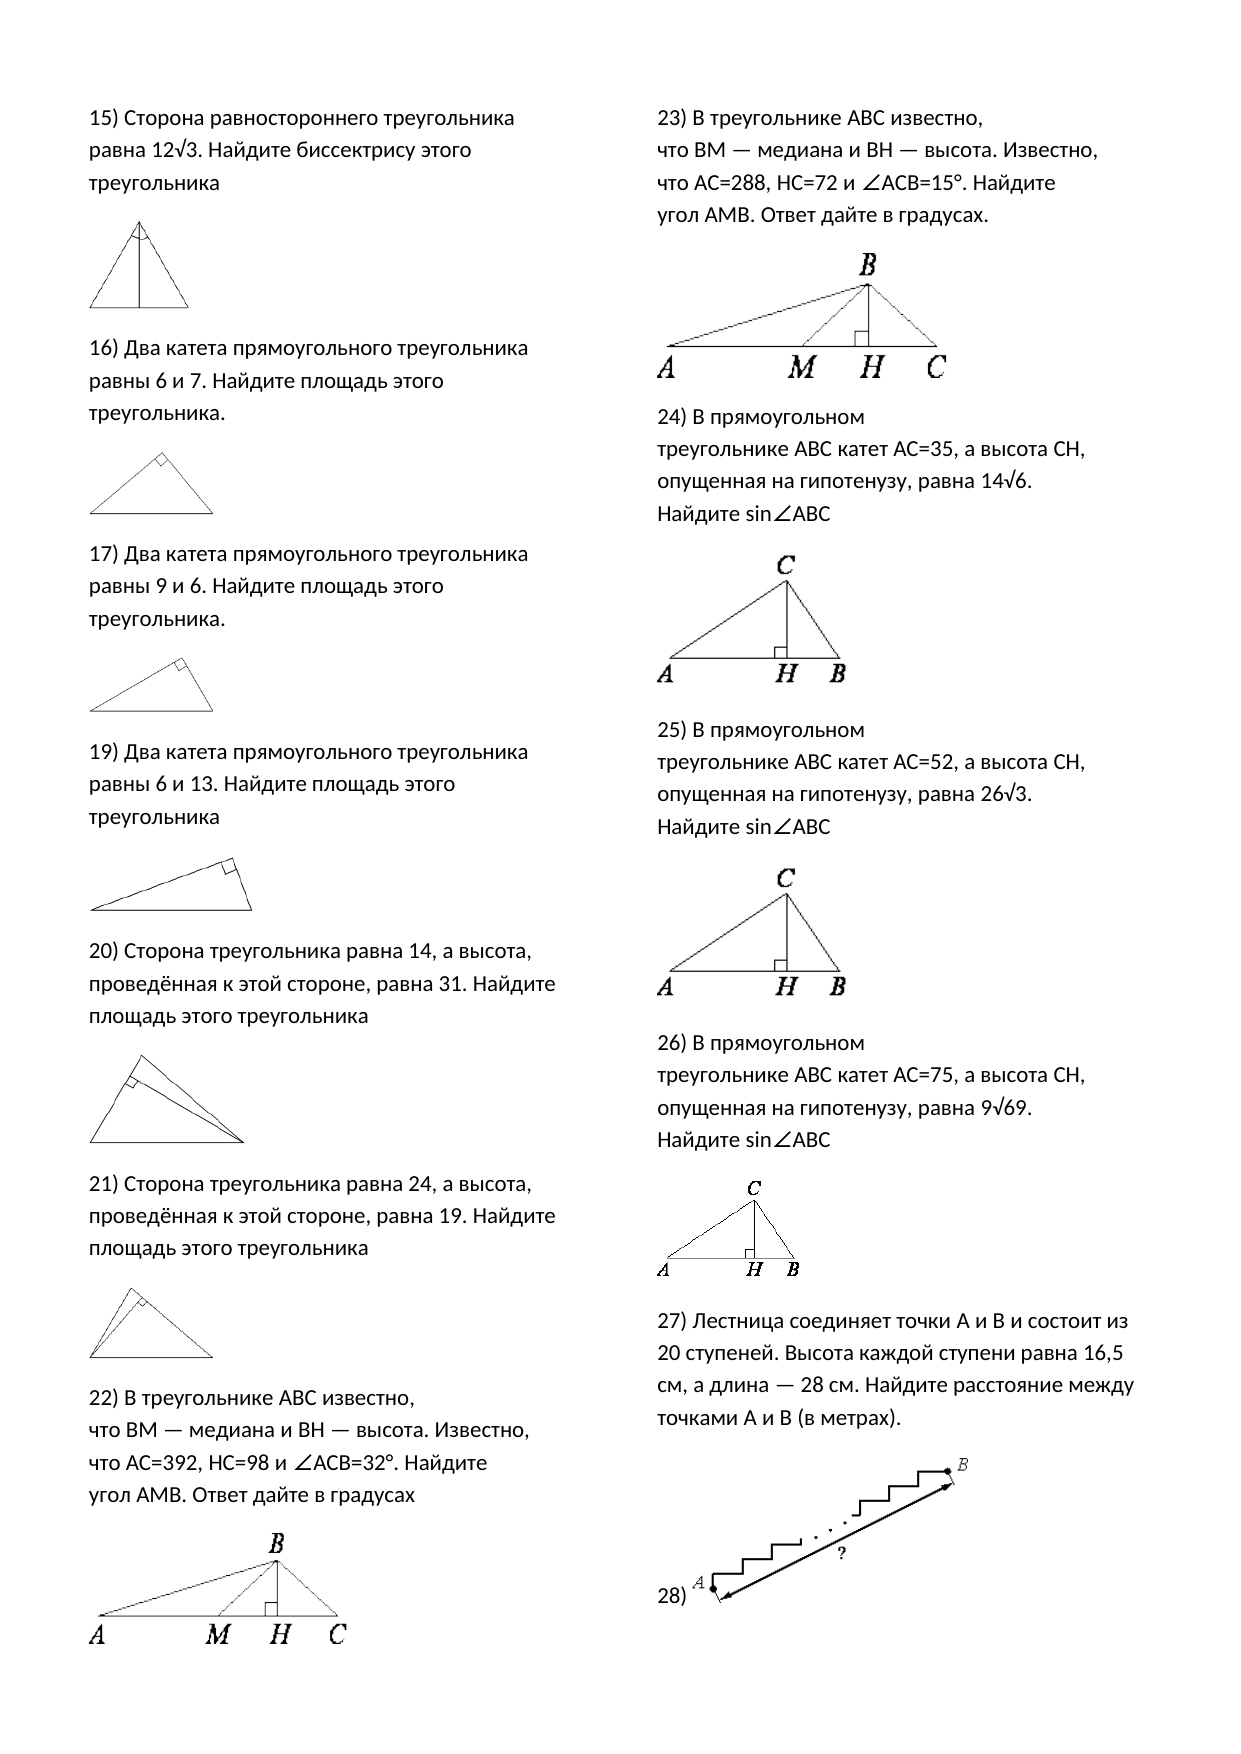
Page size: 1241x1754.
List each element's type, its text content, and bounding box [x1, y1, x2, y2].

picture [692, 1455, 969, 1604]
text 23) В треугольнике ABC известно, что BM — медиана и BH — высота. Известно, что AC=288, HC=72 и ∠ACB=15°. Найдите угол AMB. Ответ дайте в градусах. [657, 103, 1152, 228]
text 25) В прямоугольном треугольнике ABC катет AC=52, а высота CH, опущенная на гипотенузу, равна 26√3. Найдите sin∠ABC [657, 715, 1152, 840]
picture [88, 1533, 347, 1644]
picture [88, 656, 214, 713]
picture [657, 552, 848, 691]
picture [88, 1053, 245, 1144]
text 24) В прямоугольном треугольнике ABC катет AC=35, а высота CH, опущенная на гипотенузу, равна 14√6. Найдите sin∠ABC [657, 402, 1152, 527]
picture [657, 253, 947, 378]
text 22) В треугольнике ABC известно, что BM — медиана и BH — высота. Известно, что AC=392, HC=98 и ∠ACB=32°. Найдите угол AMB. Ответ дайте в градусах [89, 1383, 583, 1508]
picture [88, 220, 189, 309]
text 19) Два катета прямоугольного треугольника равны 6 и 13. Найдите площадь этого треугольника [89, 737, 583, 830]
picture [657, 865, 848, 1004]
picture [657, 1178, 800, 1282]
text 20) Сторона треугольника равна 14, а высота, проведённая к этой стороне, равна 31. Найдите площадь этого треугольника [89, 936, 583, 1029]
text 21) Сторона треугольника равна 24, а высота, проведённая к этой стороне, равна 19. Найдите площадь этого треугольника [89, 1169, 583, 1261]
text 27) Лестница соединяет точки A и B и состоит из 20 ступеней. Высота каждой ступени равна 16,5 см, а длина — 28 см. Найдите расстояние между точками A и B (в метрах). [657, 1306, 1152, 1431]
picture [88, 1286, 214, 1359]
text 17) Два катета прямоугольного треугольника равны 9 и 6. Найдите площадь этого треугольника. [89, 539, 583, 632]
text 26) В прямоугольном треугольнике ABC катет AC=75, а высота CH, опущенная на гипотенузу, равна 9√69. Найдите sin∠ABC [657, 1028, 1152, 1153]
text 15) Сторона равностороннего треугольника равна 12√3. Найдите биссектрису этого треугольника [89, 103, 583, 196]
picture [88, 854, 253, 912]
text 16) Два катета прямоугольного треугольника равны 6 и 7. Найдите площадь этого треугольника. [89, 333, 583, 426]
picture [88, 451, 214, 515]
